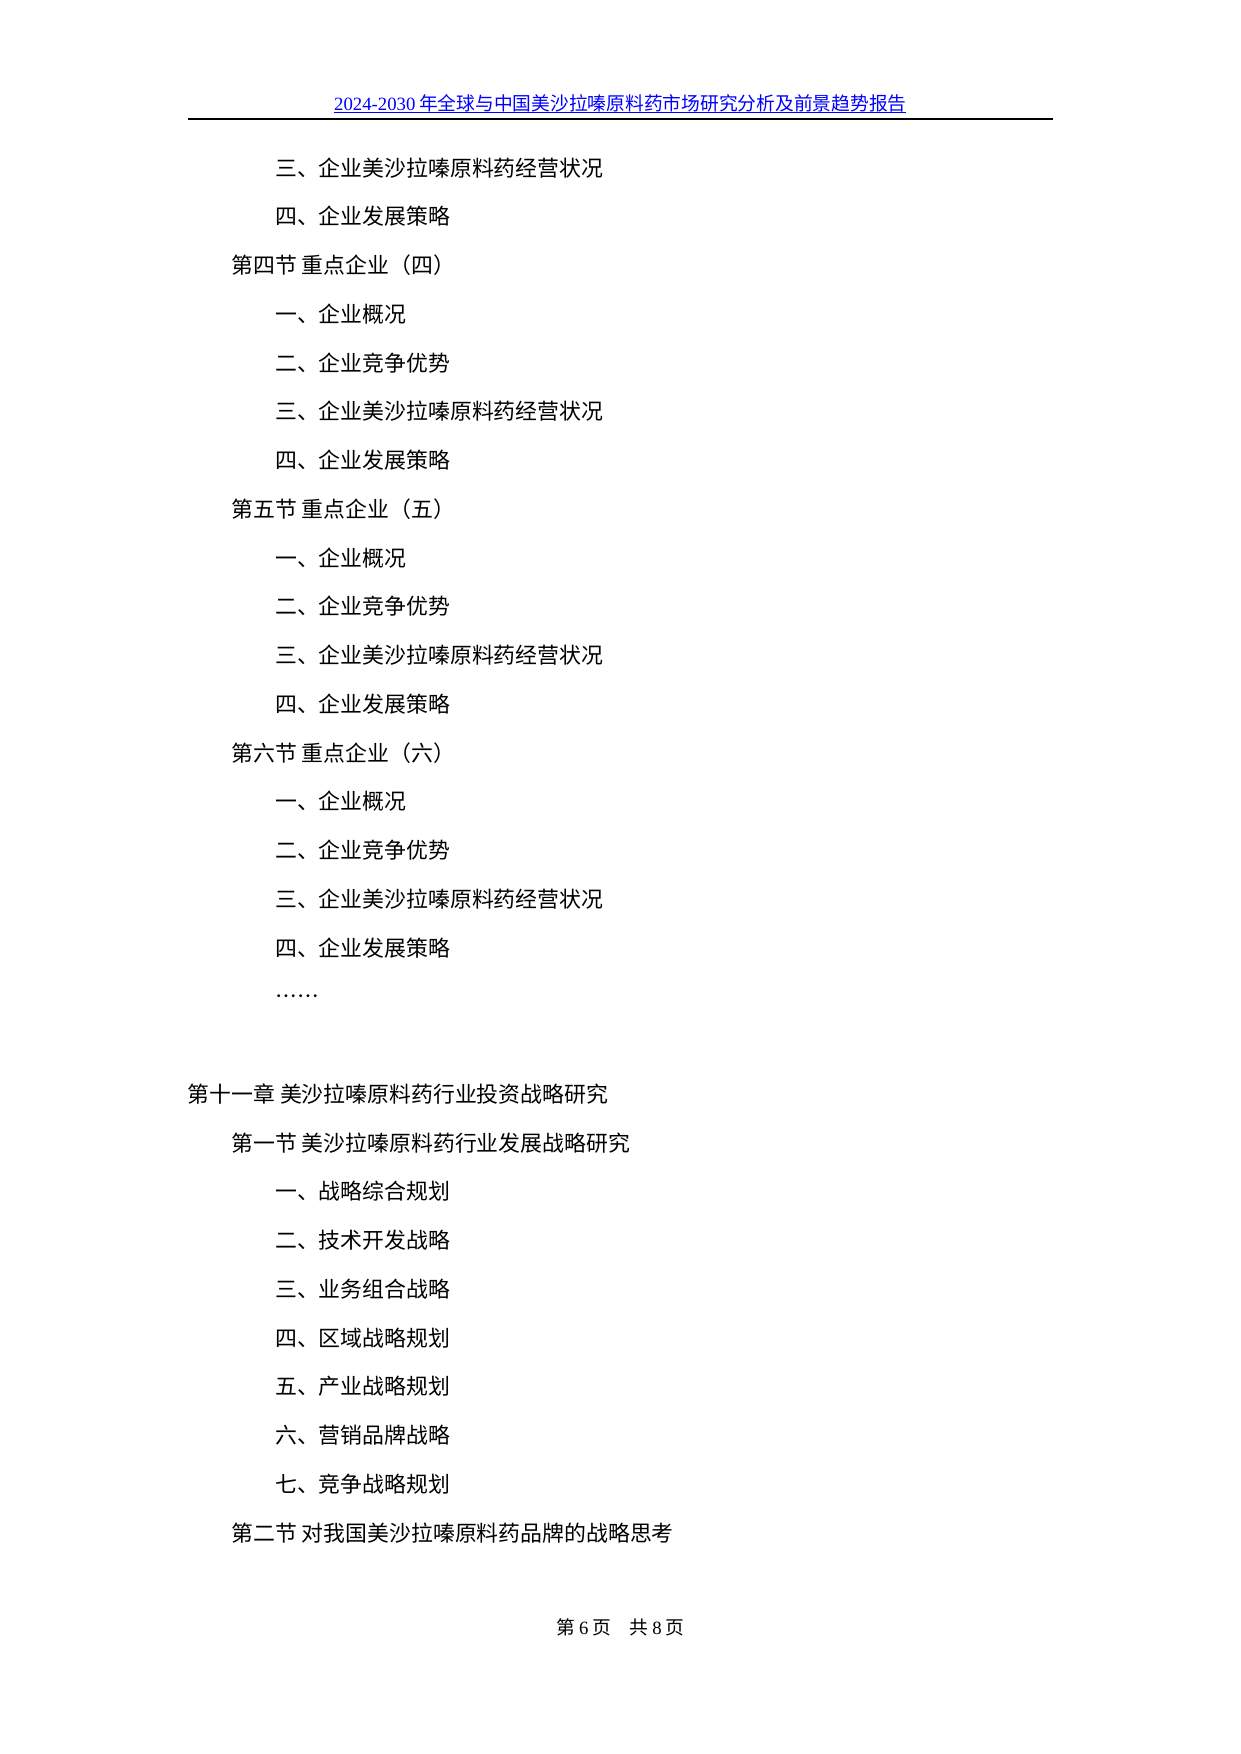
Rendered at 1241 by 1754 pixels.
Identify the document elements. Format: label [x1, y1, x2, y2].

text [187, 150, 1053, 1548]
